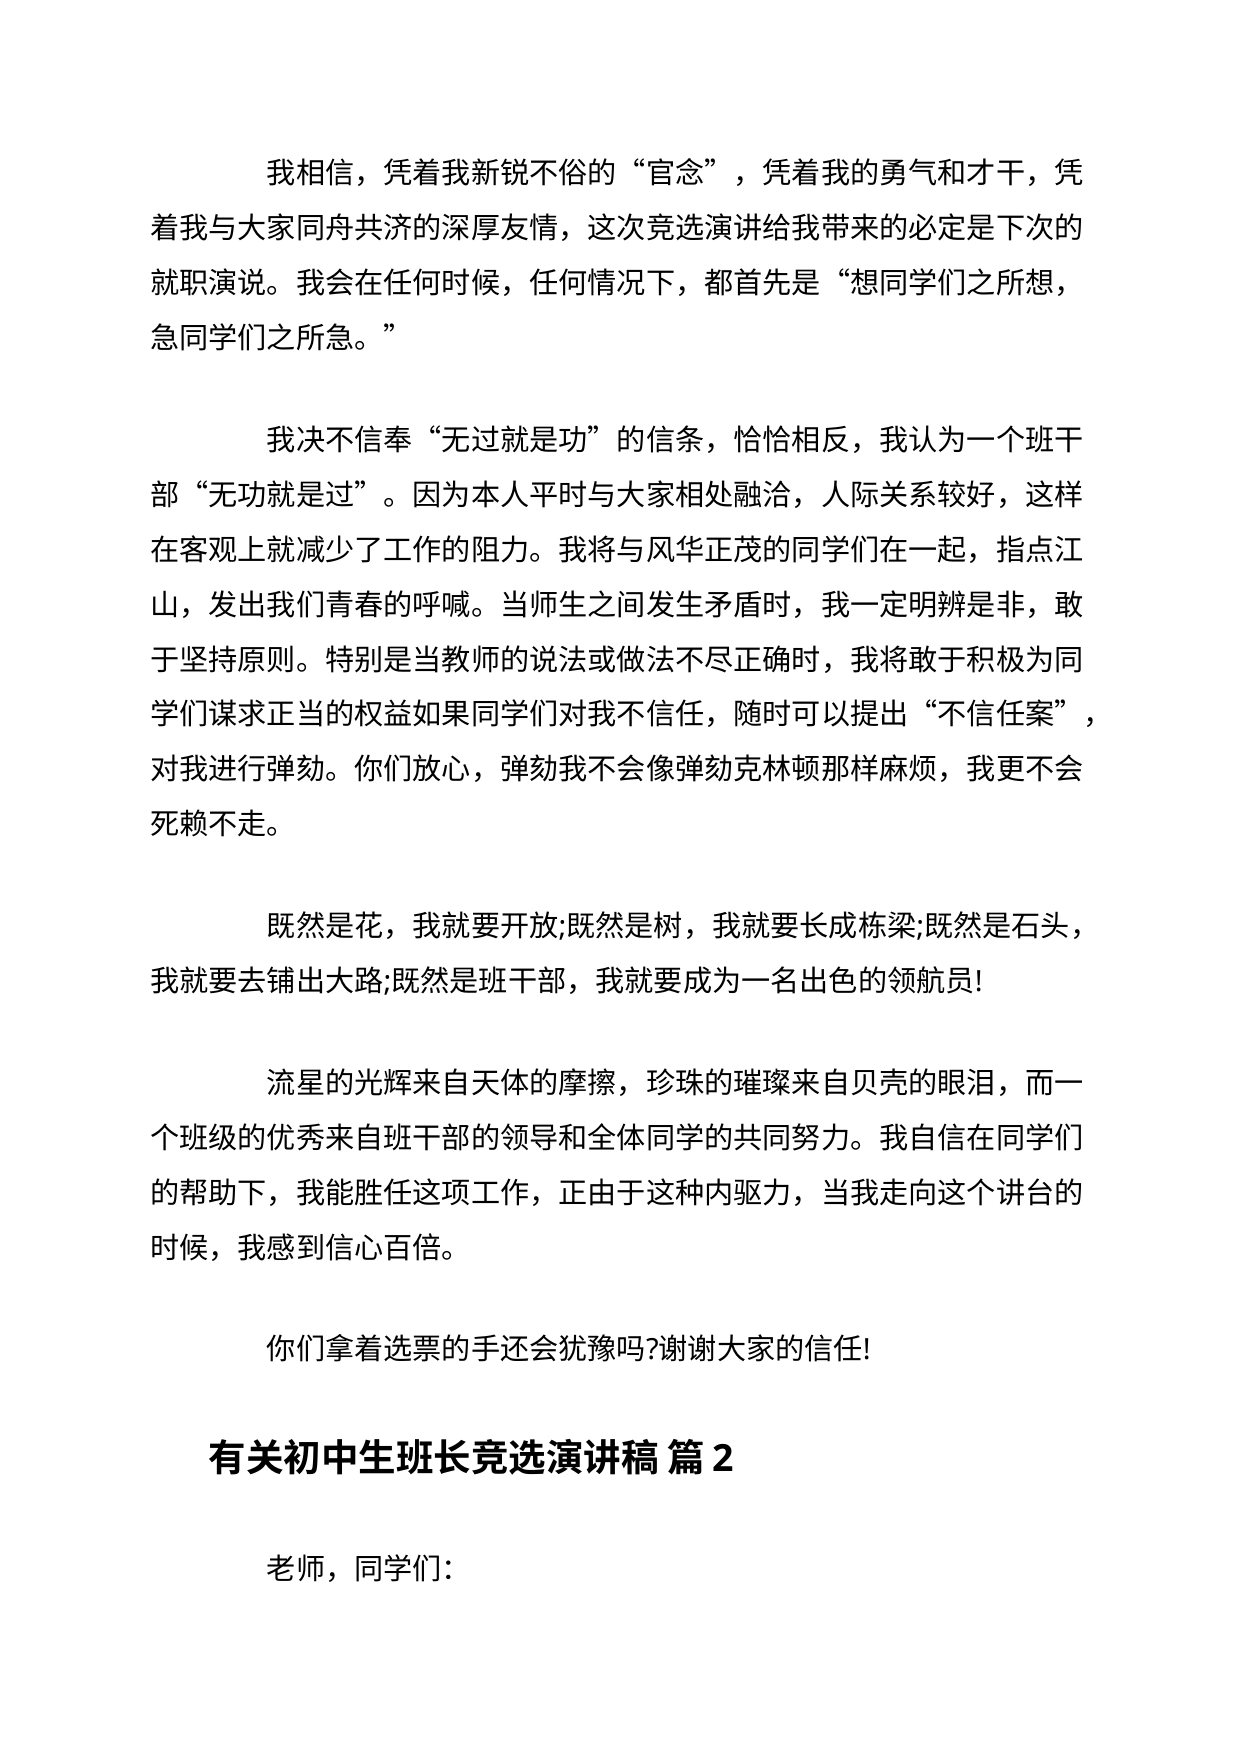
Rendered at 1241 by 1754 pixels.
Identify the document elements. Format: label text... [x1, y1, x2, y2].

text 我相信，凭着我新锐不俗的“官念”，凭着我的勇气和才干，凭着我与大家同舟共济的深厚友情，这次竞选演讲给我带来的必定是下次的就职演说。我会在任何时候，任何情况下，都首先是“想同学们之所想，急同学们之所急。” [150, 150, 1090, 357]
text 我决不信奉“无过就是功”的信条，恰恰相反，我认为一个班干部“无功就是过”。因为本人平时与大家相处融洽，人际关系较好，这样在客观上就减少了工作的阻力。我将与风华正茂的同学们在一起，指点江山，发出我们青春的呼喊。当师生之间发生矛盾时，我一定明辨是非，敢于坚持原则。特别是当教师的说法或做法不尽正确时，我将敢于积极为同学们谋求正当的权益如果同学们对我不信任，随时可以提出“不信任案”，对我进行弹劾。你们放心，弹劾我不会像弹劾克林顿那样麻烦，我更不会死赖不走。 [150, 416, 1090, 843]
text 有关初中生班长竞选演讲稿 篇2 [150, 1428, 1090, 1482]
text 既然是花，我就要开放;既然是树，我就要长成栋梁;既然是石头，我就要去铺出大路;既然是班干部，我就要成为一名出色的领航员! [150, 902, 1090, 1000]
text 你们拿着选票的手还会犹豫吗?谢谢大家的信任! [150, 1326, 1090, 1368]
text 流星的光辉来自天体的摩擦，珍珠的璀璨来自贝壳的眼泪，而一个班级的优秀来自班干部的领导和全体同学的共同努力。我自信在同学们的帮助下，我能胜任这项工作，正由于这种内驱力，当我走向这个讲台的时候，我感到信心百倍。 [150, 1059, 1090, 1266]
text 老师，同学们： [150, 1546, 1090, 1588]
